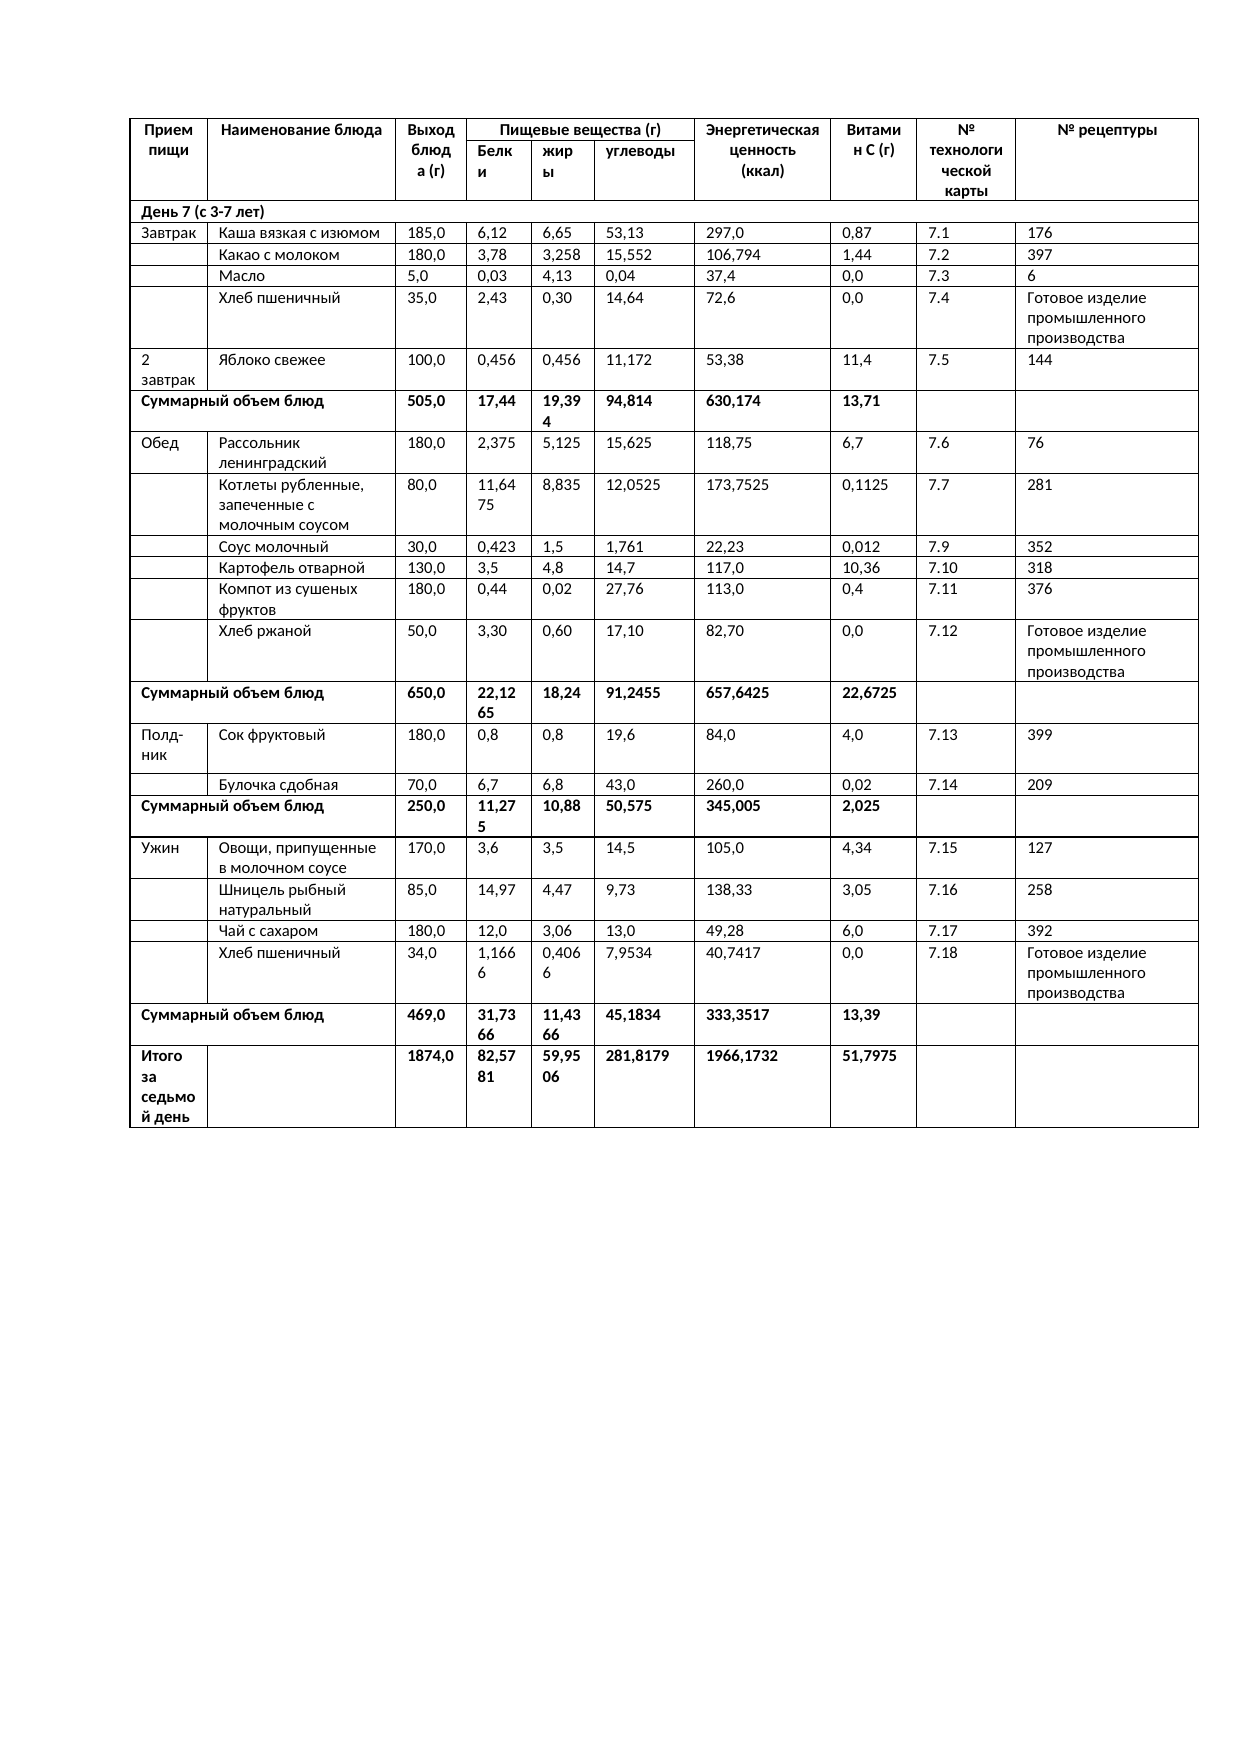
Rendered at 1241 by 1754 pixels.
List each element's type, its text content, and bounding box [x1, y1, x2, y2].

table_cell 53,13 [595, 223, 694, 243]
table_cell 0,1125 [831, 474, 916, 535]
table_cell 3,78 [467, 244, 531, 264]
table_cell 13,71 [831, 391, 916, 431]
table_cell Готовое изделие промышленного производства [1016, 287, 1198, 348]
table_cell 3,05 [831, 879, 916, 920]
table_cell 106,794 [695, 244, 830, 264]
table_cell Хлеб ржаной [208, 620, 395, 681]
table_cell 7.14 [917, 774, 1015, 795]
table_cell 72,6 [695, 287, 830, 348]
table_cell 50,0 [396, 620, 466, 681]
table_cell [131, 921, 207, 941]
table_cell Готовое изделие промышленного производства [1016, 942, 1198, 1003]
table_cell 14,7 [595, 557, 694, 577]
table_cell [1016, 1004, 1198, 1045]
table_cell жиры [532, 141, 594, 200]
table_cell [131, 474, 207, 535]
table_cell 2,43 [467, 287, 531, 348]
table_cell Картофель отварной [208, 557, 395, 577]
table_cell Соус молочный [208, 536, 395, 556]
table_cell 19,6 [595, 724, 694, 773]
table_cell Каша вязкая с изюмом [208, 223, 395, 243]
table_cell 3,5 [532, 838, 594, 878]
table_cell 0,8 [467, 724, 531, 773]
table_header Энергетическая ценность (ккал) [695, 119, 830, 200]
table_cell Готовое изделие промышленного производства [1016, 620, 1198, 681]
table_cell 0,0 [831, 266, 916, 286]
table_cell [131, 579, 207, 619]
table_cell [131, 536, 207, 556]
table_cell 281 [1016, 474, 1198, 535]
table_cell [131, 244, 207, 264]
table_header Витамин С (г) [831, 119, 916, 200]
table_cell 13,0 [595, 921, 694, 941]
table_cell 117,0 [695, 557, 830, 577]
table_cell 7.16 [917, 879, 1015, 920]
table_cell 18,24 [532, 682, 594, 723]
table_cell [1016, 391, 1198, 431]
table_cell 0,04 [595, 266, 694, 286]
table_cell 345,005 [695, 796, 830, 836]
table_cell 180,0 [396, 724, 466, 773]
table_cell 5,125 [532, 432, 594, 473]
table_cell 173,7525 [695, 474, 830, 535]
table_cell 7.6 [917, 432, 1015, 473]
table_cell [917, 1046, 1015, 1127]
table_cell 7.5 [917, 349, 1015, 389]
table_cell 5,0 [396, 266, 466, 286]
table_cell 1,44 [831, 244, 916, 264]
table_cell 51,7975 [831, 1046, 916, 1127]
table_cell [917, 391, 1015, 431]
table_cell 43,0 [595, 774, 694, 795]
table_cell [131, 774, 207, 795]
table_cell Обед [131, 432, 207, 473]
table_cell 0,44 [467, 579, 531, 619]
table_cell 0,0 [831, 620, 916, 681]
table_cell 2,025 [831, 796, 916, 836]
table_cell 333,3517 [695, 1004, 830, 1045]
table_cell 7.12 [917, 620, 1015, 681]
table_header № технологической карты [917, 119, 1015, 200]
table_cell 209 [1016, 774, 1198, 795]
table_header Наименование блюда [208, 119, 395, 200]
table_cell 113,0 [695, 579, 830, 619]
table_cell 7,9534 [595, 942, 694, 1003]
table_cell 0,60 [532, 620, 594, 681]
table_cell 260,0 [695, 774, 830, 795]
table_cell 3,258 [532, 244, 594, 264]
table_cell 7.11 [917, 579, 1015, 619]
table_cell [131, 557, 207, 577]
table_cell Рассольник ленинградский [208, 432, 395, 473]
table_cell 6,65 [532, 223, 594, 243]
table_cell [131, 287, 207, 348]
table_cell Суммарный объем блюд [131, 796, 395, 836]
table_cell 70,0 [396, 774, 466, 795]
table_cell 10,36 [831, 557, 916, 577]
table_cell 1966,1732 [695, 1046, 830, 1127]
table_cell 2,375 [467, 432, 531, 473]
table_cell 7.3 [917, 266, 1015, 286]
table_cell Хлеб пшеничный [208, 942, 395, 1003]
table_cell [1016, 796, 1198, 836]
table_cell 76 [1016, 432, 1198, 473]
table_cell Компот из сушеных фруктов [208, 579, 395, 619]
table_cell 505,0 [396, 391, 466, 431]
table_cell 14,97 [467, 879, 531, 920]
table_cell 3,30 [467, 620, 531, 681]
table_cell Овощи, припущенные в молочном соусе [208, 838, 395, 878]
table_cell 22,6725 [831, 682, 916, 723]
table_cell 17,44 [467, 391, 531, 431]
table_cell 10,88 [532, 796, 594, 836]
table_cell 11,275 [467, 796, 531, 836]
table_cell Суммарный объем блюд [131, 1004, 395, 1045]
table_cell 7.7 [917, 474, 1015, 535]
table_cell 0,0 [831, 942, 916, 1003]
table_cell 0,423 [467, 536, 531, 556]
table_cell 0,012 [831, 536, 916, 556]
table_cell 0,30 [532, 287, 594, 348]
table_cell 185,0 [396, 223, 466, 243]
table_cell 281,8179 [595, 1046, 694, 1127]
table_cell 0,02 [532, 579, 594, 619]
table_cell 82,70 [695, 620, 830, 681]
table_cell 27,76 [595, 579, 694, 619]
table_cell 469,0 [396, 1004, 466, 1045]
table_cell 30,0 [396, 536, 466, 556]
table_cell Хлеб пшеничный [208, 287, 395, 348]
table_cell 11,4366 [532, 1004, 594, 1045]
table_cell 7.17 [917, 921, 1015, 941]
table_cell углеводы [595, 141, 694, 200]
table_cell 180,0 [396, 432, 466, 473]
table_cell 13,39 [831, 1004, 916, 1045]
table_cell 376 [1016, 579, 1198, 619]
table_cell 138,33 [695, 879, 830, 920]
table_cell 17,10 [595, 620, 694, 681]
table_cell 130,0 [396, 557, 466, 577]
table_cell 630,174 [695, 391, 830, 431]
table_cell 40,7417 [695, 942, 830, 1003]
table_cell 657,6425 [695, 682, 830, 723]
table_cell 15,552 [595, 244, 694, 264]
table_cell 180,0 [396, 579, 466, 619]
table_cell [917, 796, 1015, 836]
table_cell 0,8 [532, 724, 594, 773]
table_cell Суммарный объем блюд [131, 682, 395, 723]
table_cell Котлеты рубленные, запеченные с молочным соусом [208, 474, 395, 535]
table_cell Белки [467, 141, 531, 200]
table_header Прием пищи [131, 119, 207, 200]
table_cell 7.1 [917, 223, 1015, 243]
table_cell 6,12 [467, 223, 531, 243]
table_cell 1,1666 [467, 942, 531, 1003]
table_cell 352 [1016, 536, 1198, 556]
table_cell [1016, 682, 1198, 723]
table_cell 0,02 [831, 774, 916, 795]
table_cell 94,814 [595, 391, 694, 431]
table_cell [131, 942, 207, 1003]
table_cell 14,5 [595, 838, 694, 878]
table_cell 0,0 [831, 287, 916, 348]
table_cell 1,5 [532, 536, 594, 556]
table_cell 4,34 [831, 838, 916, 878]
table_cell 7.2 [917, 244, 1015, 264]
table_cell 34,0 [396, 942, 466, 1003]
table_cell Яблоко свежее [208, 349, 395, 389]
table_cell 180,0 [396, 921, 466, 941]
table_cell [131, 879, 207, 920]
table_cell 19,394 [532, 391, 594, 431]
table_cell День 7 (с 3-7 лет) [131, 201, 1198, 222]
table_cell 650,0 [396, 682, 466, 723]
table_cell 7.15 [917, 838, 1015, 878]
table_cell 12,0525 [595, 474, 694, 535]
table_cell 6 [1016, 266, 1198, 286]
table_cell 7.4 [917, 287, 1015, 348]
table_cell 100,0 [396, 349, 466, 389]
table_cell 3,6 [467, 838, 531, 878]
table_cell 318 [1016, 557, 1198, 577]
table_cell 258 [1016, 879, 1198, 920]
table_cell 8,835 [532, 474, 594, 535]
table_cell 59,9506 [532, 1046, 594, 1127]
table_cell 4,0 [831, 724, 916, 773]
table_cell 397 [1016, 244, 1198, 264]
table_cell 37,4 [695, 266, 830, 286]
table_cell 0,03 [467, 266, 531, 286]
table_cell Шницель рыбный натуральный [208, 879, 395, 920]
table_cell 399 [1016, 724, 1198, 773]
table_cell 0,456 [467, 349, 531, 389]
table_cell 6,7 [467, 774, 531, 795]
table_cell 170,0 [396, 838, 466, 878]
table_cell Какао с молоком [208, 244, 395, 264]
table_cell 82,5781 [467, 1046, 531, 1127]
table_cell 50,575 [595, 796, 694, 836]
table_cell 0,87 [831, 223, 916, 243]
table_cell Булочка сдобная [208, 774, 395, 795]
table_cell [208, 1046, 395, 1127]
table_cell 35,0 [396, 287, 466, 348]
table_cell 118,75 [695, 432, 830, 473]
table_cell 22,23 [695, 536, 830, 556]
table_cell 105,0 [695, 838, 830, 878]
table_cell 4,47 [532, 879, 594, 920]
table_cell 6,7 [831, 432, 916, 473]
table_cell 11,172 [595, 349, 694, 389]
table_cell 1874,0 [396, 1046, 466, 1127]
table_cell 176 [1016, 223, 1198, 243]
table_cell [131, 266, 207, 286]
table_cell Чай с сахаром [208, 921, 395, 941]
table_cell 144 [1016, 349, 1198, 389]
table_cell 297,0 [695, 223, 830, 243]
table_cell 127 [1016, 838, 1198, 878]
table_cell 22,1265 [467, 682, 531, 723]
table_cell [131, 620, 207, 681]
table_cell 91,2455 [595, 682, 694, 723]
table_header Выход блюда (г) [396, 119, 466, 200]
table_cell Завтрак [131, 223, 207, 243]
table_cell 3,06 [532, 921, 594, 941]
table_cell 84,0 [695, 724, 830, 773]
table_cell 31,7366 [467, 1004, 531, 1045]
table_cell 12,0 [467, 921, 531, 941]
table_cell 0,4066 [532, 942, 594, 1003]
table_cell 53,38 [695, 349, 830, 389]
table_cell 392 [1016, 921, 1198, 941]
table_cell 80,0 [396, 474, 466, 535]
table_cell 3,5 [467, 557, 531, 577]
table_cell 4,8 [532, 557, 594, 577]
table_cell 49,28 [695, 921, 830, 941]
table_cell Полд-ник [131, 724, 207, 773]
table_cell Масло [208, 266, 395, 286]
table_cell 0,456 [532, 349, 594, 389]
table_cell Итого за седьмой день [131, 1046, 207, 1127]
table_cell 11,4 [831, 349, 916, 389]
table_cell 180,0 [396, 244, 466, 264]
table_cell 14,64 [595, 287, 694, 348]
table_cell Сок фруктовый [208, 724, 395, 773]
table_cell 85,0 [396, 879, 466, 920]
table_header Пищевые вещества (г) [467, 119, 694, 139]
table_cell 11,6475 [467, 474, 531, 535]
table_cell [917, 1004, 1015, 1045]
table_cell 7.18 [917, 942, 1015, 1003]
table_cell 6,8 [532, 774, 594, 795]
table_cell Ужин [131, 838, 207, 878]
table_cell 7.10 [917, 557, 1015, 577]
table_cell 15,625 [595, 432, 694, 473]
table_cell 9,73 [595, 879, 694, 920]
table_header № рецептуры [1016, 119, 1198, 200]
table_cell 7.13 [917, 724, 1015, 773]
table_cell 6,0 [831, 921, 916, 941]
table_cell 250,0 [396, 796, 466, 836]
table_cell 4,13 [532, 266, 594, 286]
table_cell [1016, 1046, 1198, 1127]
table_cell 0,4 [831, 579, 916, 619]
table_cell Суммарный объем блюд [131, 391, 395, 431]
table_cell 1,761 [595, 536, 694, 556]
table_cell 7.9 [917, 536, 1015, 556]
table_cell [917, 682, 1015, 723]
table_cell 45,1834 [595, 1004, 694, 1045]
table_cell 2 завтрак [131, 349, 207, 389]
